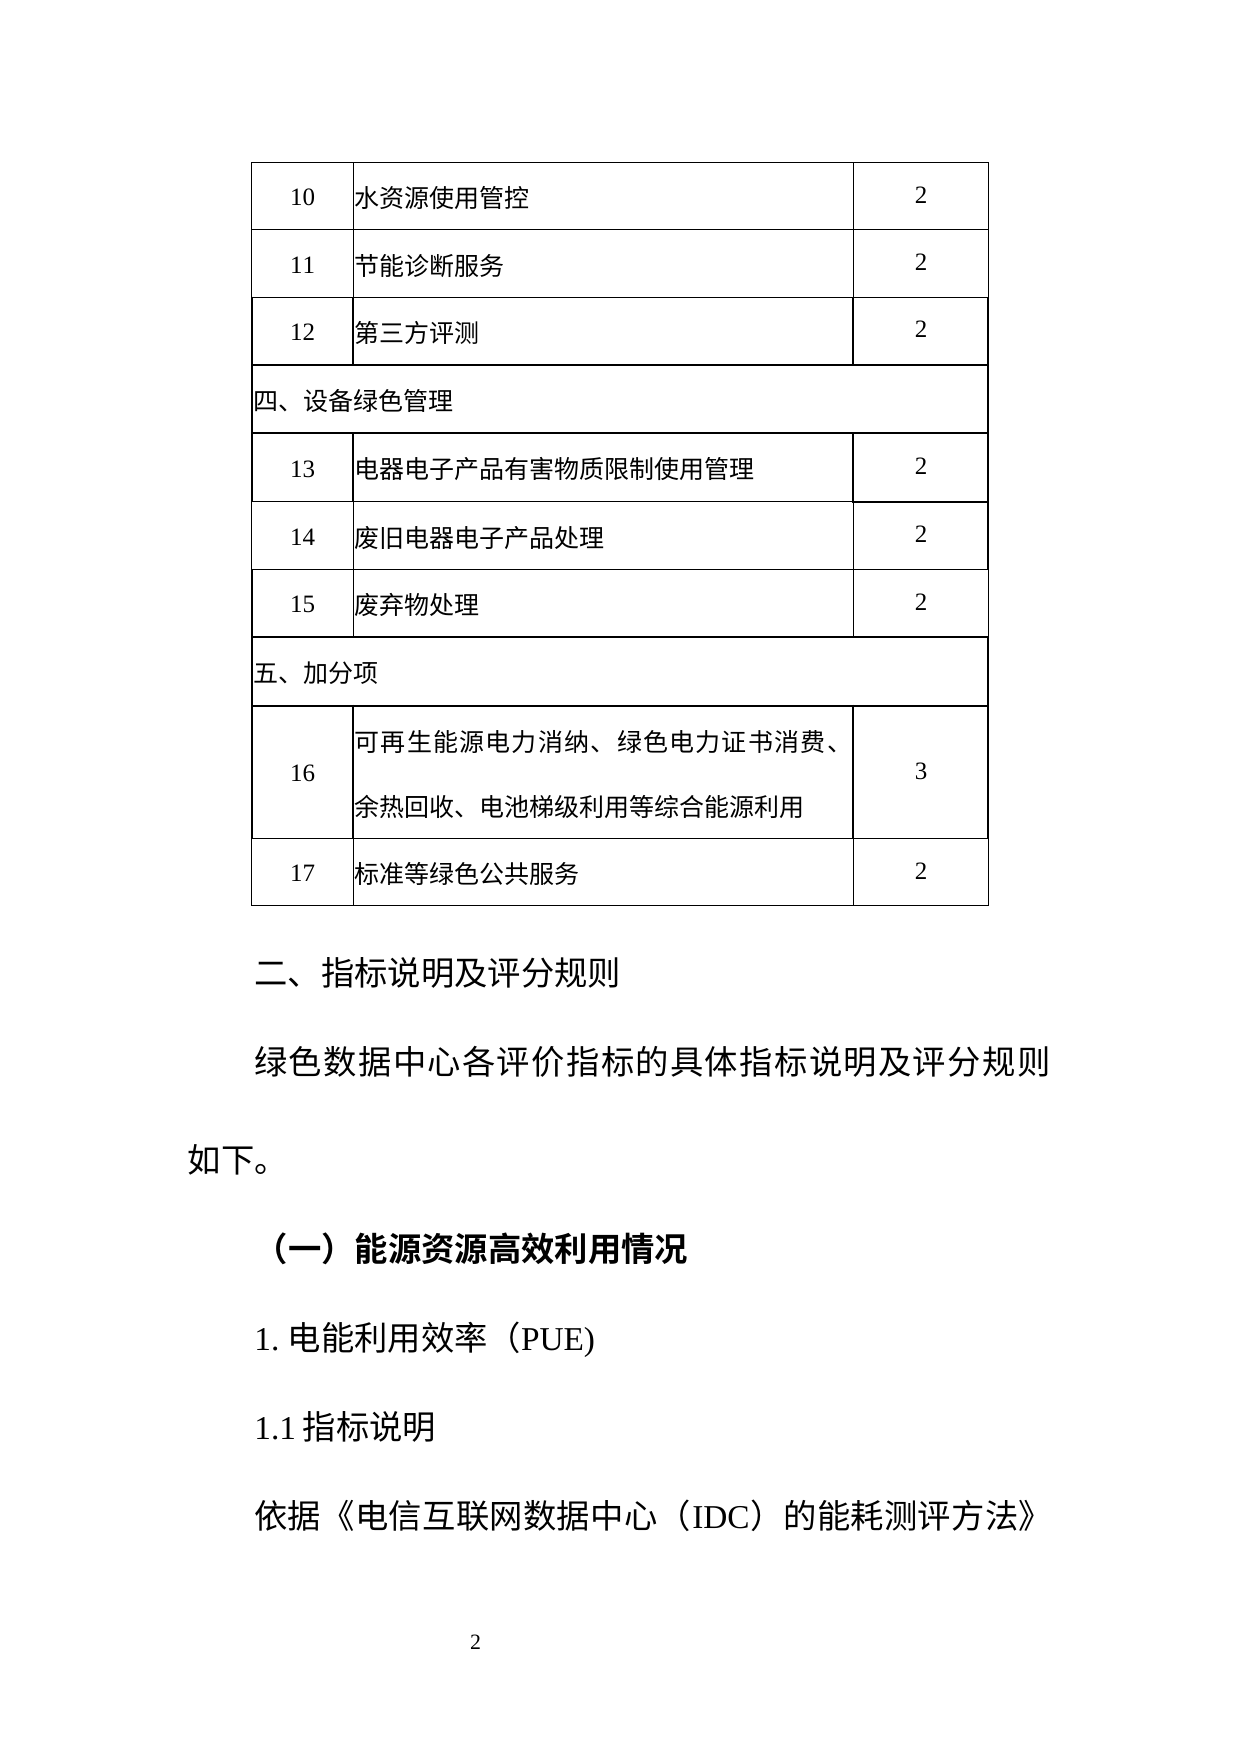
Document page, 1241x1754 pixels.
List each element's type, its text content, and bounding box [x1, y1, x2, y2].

table_cell 节能诊断服务 [354, 230, 853, 297]
table_cell 四、设备绿色管理 [253, 366, 987, 432]
table_cell 2 [854, 230, 988, 297]
table_cell 15 [253, 570, 353, 636]
text 绿色数据中心各评价指标的具体指标说明及评分规则如下。 [187, 1028, 1053, 1190]
table_cell 五、加分项 [253, 638, 987, 704]
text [187, 1481, 1053, 1546]
table_cell 废旧电器电子产品处理 [354, 502, 853, 569]
table_cell 2 [854, 839, 988, 905]
table_cell 17 [252, 839, 353, 905]
table_cell 第三方评测 [354, 298, 852, 364]
table_cell 标准等绿色公共服务 [354, 839, 853, 905]
table_cell 11 [252, 230, 353, 297]
table_cell 可再生能源电力消纳、绿色电力证书消费、余热回收、电池梯级利用等综合能源利用 [354, 707, 852, 838]
table_cell 2 [854, 434, 987, 501]
table_cell 16 [253, 707, 352, 838]
table_cell 10 [252, 163, 353, 229]
table_cell 2 [854, 163, 988, 229]
text 1. 电能利用效率（PUE) [187, 1303, 1053, 1368]
table_cell 2 [854, 570, 988, 636]
table_cell 14 [252, 502, 353, 569]
table_cell 2 [854, 503, 987, 569]
table_cell 废弃物处理 [354, 570, 853, 636]
table_cell 13 [253, 434, 352, 501]
text 1.1指标说明 [187, 1392, 1053, 1457]
text （一）能源资源高效利用情况 [187, 1214, 1053, 1279]
text 二、指标说明及评分规则 [187, 939, 1053, 1004]
table_cell 12 [253, 298, 352, 364]
table_cell 水资源使用管控 [354, 163, 853, 229]
table_cell 电器电子产品有害物质限制使用管理 [354, 434, 852, 501]
table_cell 3 [854, 707, 987, 838]
table_cell 2 [854, 298, 987, 364]
